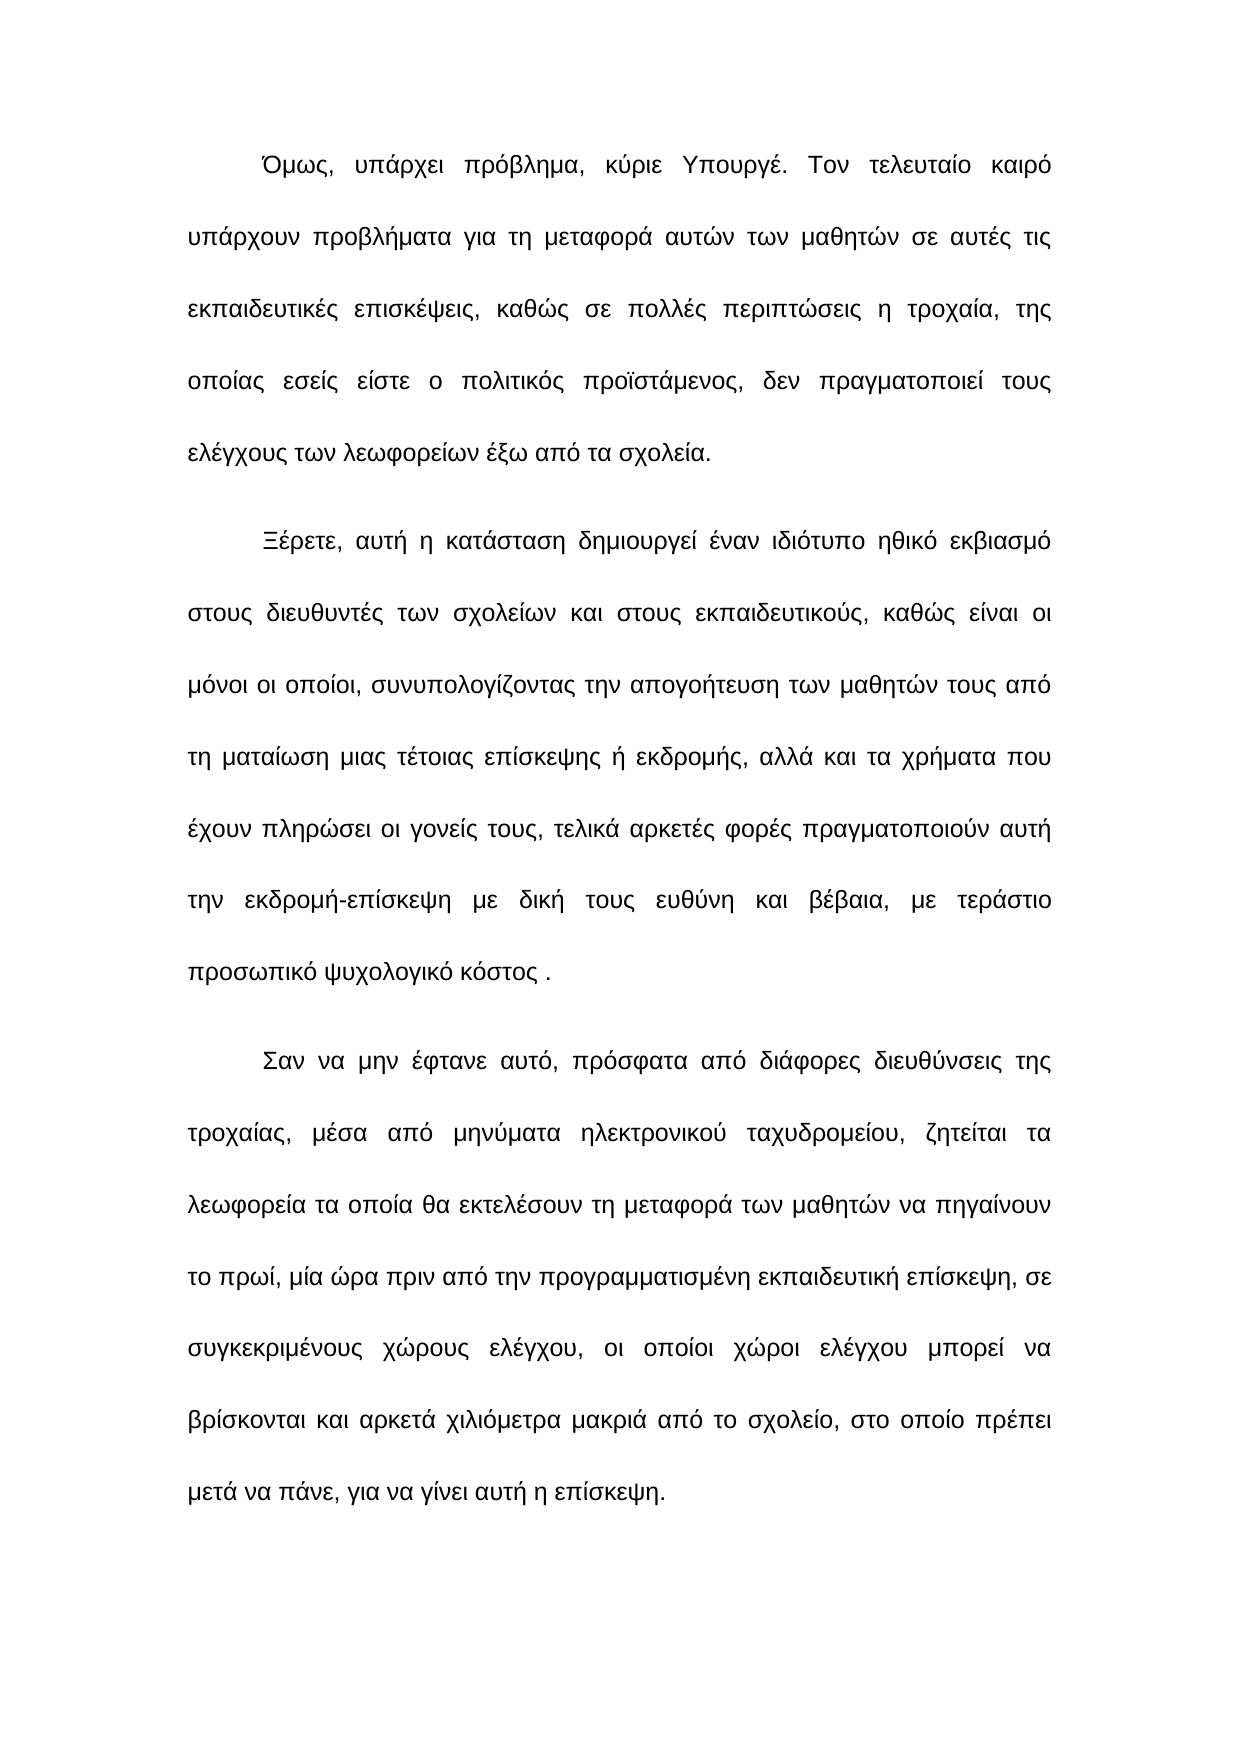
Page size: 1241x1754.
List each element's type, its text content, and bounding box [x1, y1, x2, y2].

text Όμως, υπάρχει πρόβλημα, κύριε Υπουργέ. Τον τελευταίο καιρό υπάρχουν προβλήματα για τη μεταφορά αυτών των μαθητών σε αυτές τις εκπαιδευτικές επισκέψεις, καθώς σε πολλές περιπτώσεις η τροχαία, της οποίας εσείς είστε ο πολιτικός προϊστάμενος, δεν πραγματοποιεί τους ελέγχους των λεωφορείων έξω από τα σχολεία. [187, 150, 1053, 466]
text Ξέρετε, αυτή η κατάσταση δημιουργεί έναν ιδιότυπο ηθικό εκβιασμό στους διευθυντές των σχολείων και στους εκπαιδευτικούς, καθώς είναι οι μόνοι οι οποίοι, συνυπολογίζοντας την απογοήτευση των μαθητών τους από τη ματαίωση μιας τέτοιας επίσκεψης ή εκδρομής, αλλά και τα χρήματα που έχουν πληρώσει οι γονείς τους, τελικά αρκετές φορές πραγματοποιούν αυτή την εκδρομή-επίσκεψη με δική τους ευθύνη και βέβαια, με τεράστιο προσωπικό ψυχολογικό κόστος . [187, 526, 1053, 986]
text Σαν να μην έφτανε αυτό, πρόσφατα από διάφορες διευθύνσεις της τροχαίας, μέσα από μηνύματα ηλεκτρονικού ταχυδρομείου, ζητείται τα λεωφορεία τα οποία θα εκτελέσουν τη μεταφορά των μαθητών να πηγαίνουν το πρωί, μία ώρα πριν από την προγραμματισμένη εκπαιδευτική επίσκεψη, σε συγκεκριμένους χώρους ελέγχου, οι οποίοι χώροι ελέγχου μπορεί να βρίσκονται και αρκετά χιλιόμετρα μακριά από το σχολείο, στο οποίο πρέπει μετά να πάνε, για να γίνει αυτή η επίσκεψη. [187, 1046, 1053, 1506]
